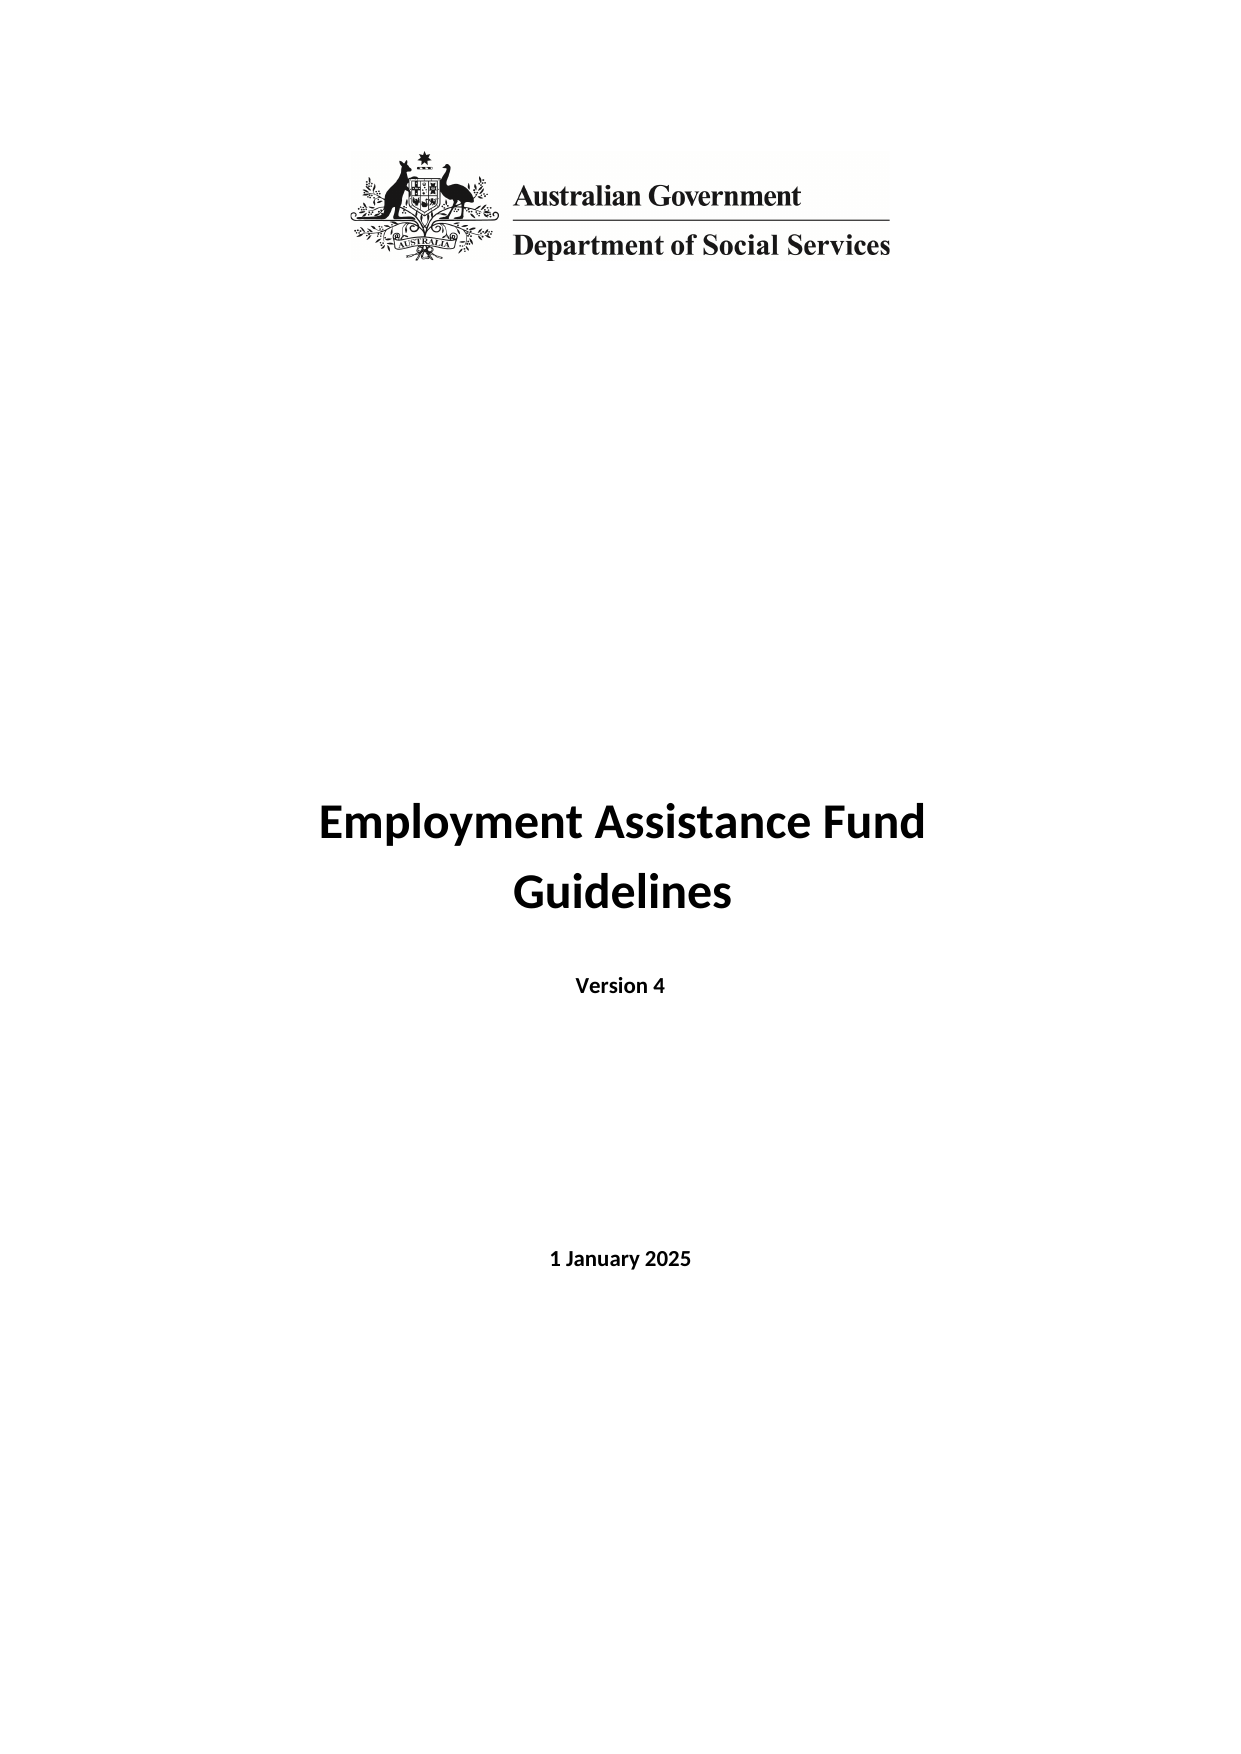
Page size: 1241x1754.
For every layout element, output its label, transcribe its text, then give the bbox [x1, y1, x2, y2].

text 1 January 2025 [150, 1244, 1090, 1272]
text Version 4 [150, 972, 1090, 999]
subtitle Employment Assistance Fund Guidelines [268, 790, 977, 921]
picture [350, 151, 890, 261]
